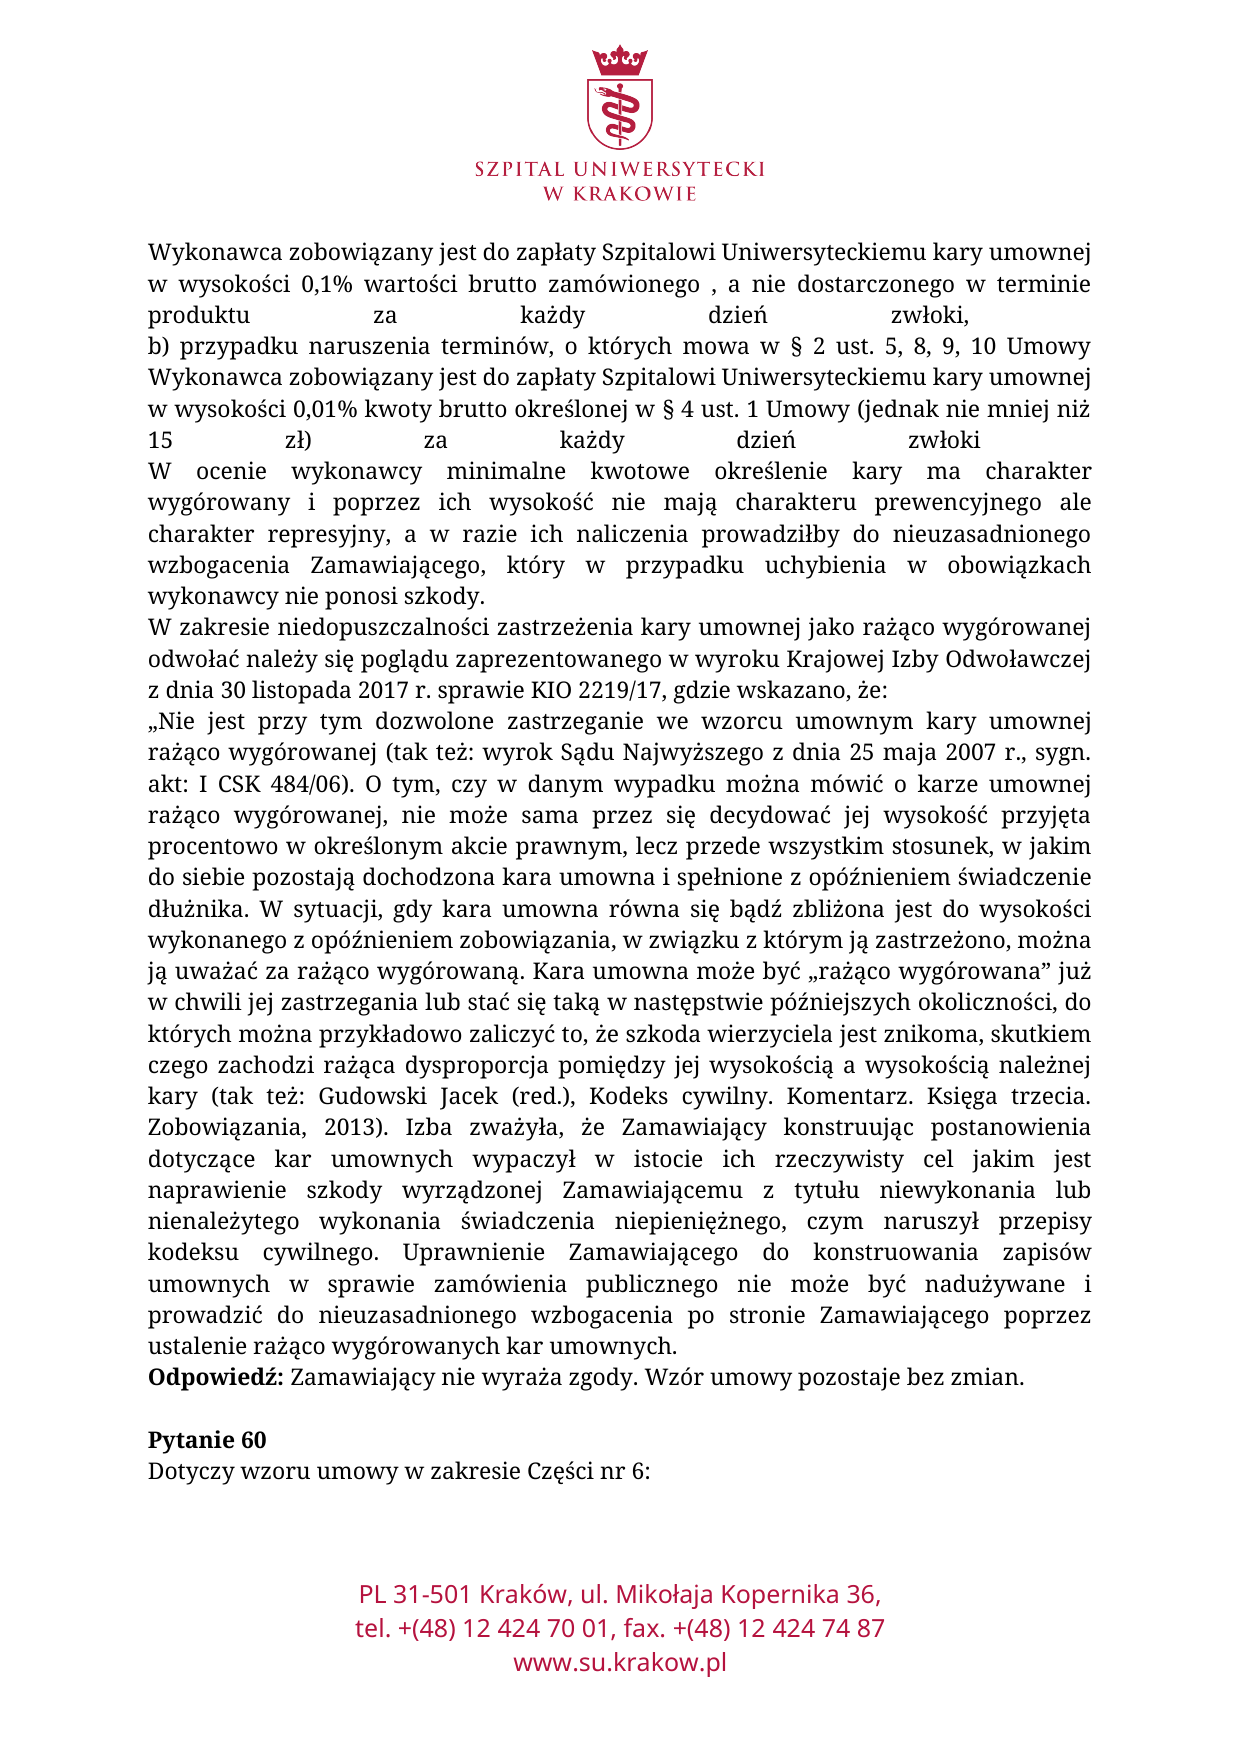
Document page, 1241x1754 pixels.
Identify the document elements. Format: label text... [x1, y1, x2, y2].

text Odpowiedź: Zamawiający nie wyraża zgody. Wzór umowy pozostaje bez zmian. [148, 1361, 1093, 1393]
text W zakresie niedopuszczalności zastrzeżenia kary umownej jako rażąco wygórowanej odwołać należy się poglądu zaprezentowanego w wyroku Krajowej Izby Odwoławczej z dnia 30 listopada 2017 r. sprawie KIO 2219/17, gdzie wskazano, że: [148, 611, 1093, 705]
text „Nie jest przy tym dozwolone zastrzeganie we wzorcu umownym kary umownej rażąco wygórowanej (tak też: wyrok Sądu Najwyższego z dnia 25 maja 2007 r., sygn. akt: I CSK 484/06). O tym, czy w danym wypadku można mówić o karze umownej rażąco wygórowanej, nie może sama przez się decydować jej wysokość przyjęta procentowo w określonym akcie prawnym, lecz przede wszystkim stosunek, w jakim do siebie pozostają dochodzona kara umowna i spełnione z opóźnieniem świadczenie dłużnika. W sytuacji, gdy kara umowna równa się bądź zbliżona jest do wysokości wykonanego z opóźnieniem zobowiązania, w związku z którym ją zastrzeżono, można ją uważać za rażąco wygórowaną. Kara umowna może być „rażąco wygórowana” już w chwili jej zastrzegania lub stać się taką w następstwie późniejszych okoliczności, do których można przykładowo zaliczyć to, że szkoda wierzyciela jest znikoma, skutkiem czego zachodzi rażąca dysproporcja pomiędzy jej wysokością a wysokością należnej kary (tak też: Gudowski Jacek (red.), Kodeks cywilny. Komentarz. Księga trzecia. Zobowiązania, 2013). Izba zważyła, że Zamawiający konstruując postanowienia dotyczące kar umownych wypaczył w istocie ich rzeczywisty cel jakim jest naprawienie szkody wyrządzonej Zamawiającemu z tytułu niewykonania lub nienależytego wykonania świadczenia niepieniężnego, czym naruszył przepisy kodeksu cywilnego. Uprawnienie Zamawiającego do konstruowania zapisów umownych w sprawie zamówienia publicznego nie może być nadużywane i prowadzić do nieuzasadnionego wzbogacenia po stronie Zamawiającego poprzez ustalenie rażąco wygórowanych kar umownych. [148, 705, 1093, 1361]
picture [475, 44, 765, 201]
text Dotyczy wzoru umowy w zakresie Części nr 6: [148, 1455, 1093, 1486]
text Pytanie 60 [148, 1393, 1093, 1455]
